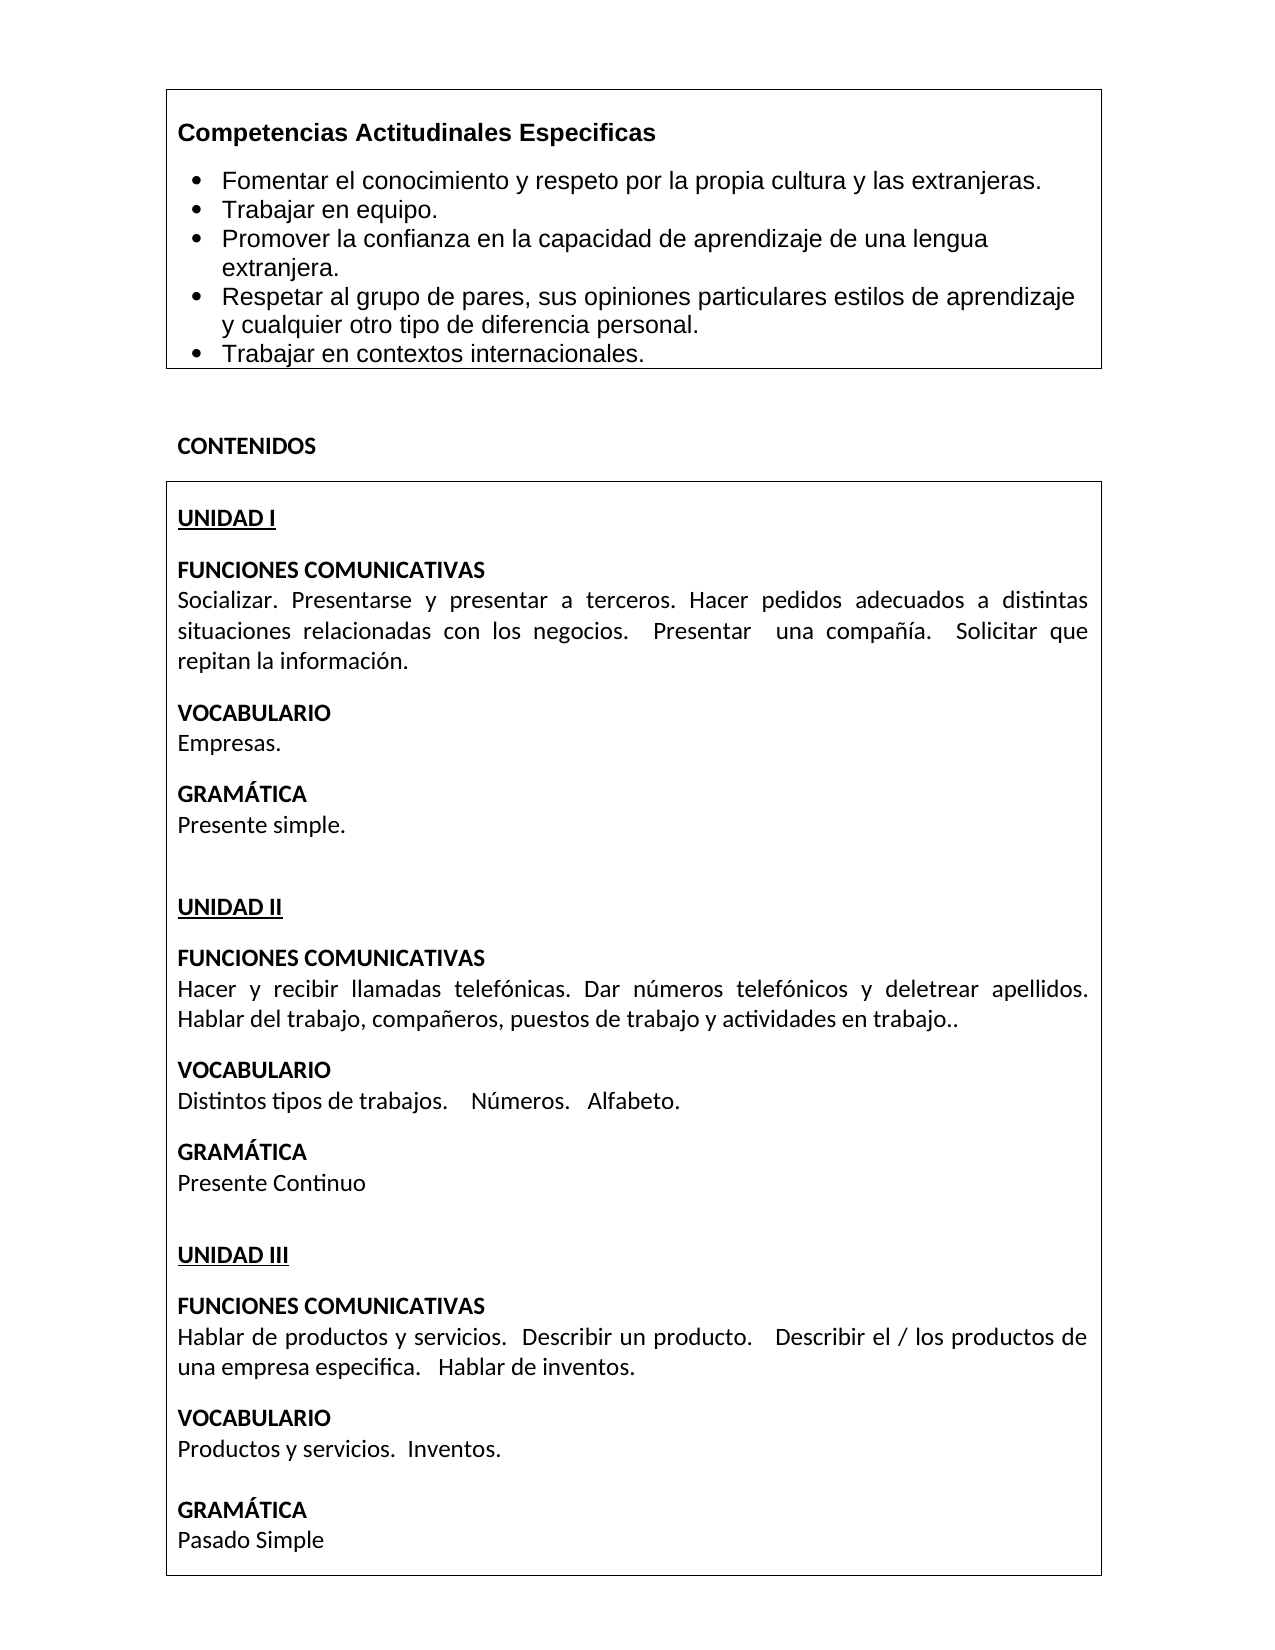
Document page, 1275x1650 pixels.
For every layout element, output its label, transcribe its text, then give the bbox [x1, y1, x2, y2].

text CONTENIDOS [177, 430, 1098, 461]
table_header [167, 482, 1101, 1575]
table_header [167, 90, 1101, 368]
